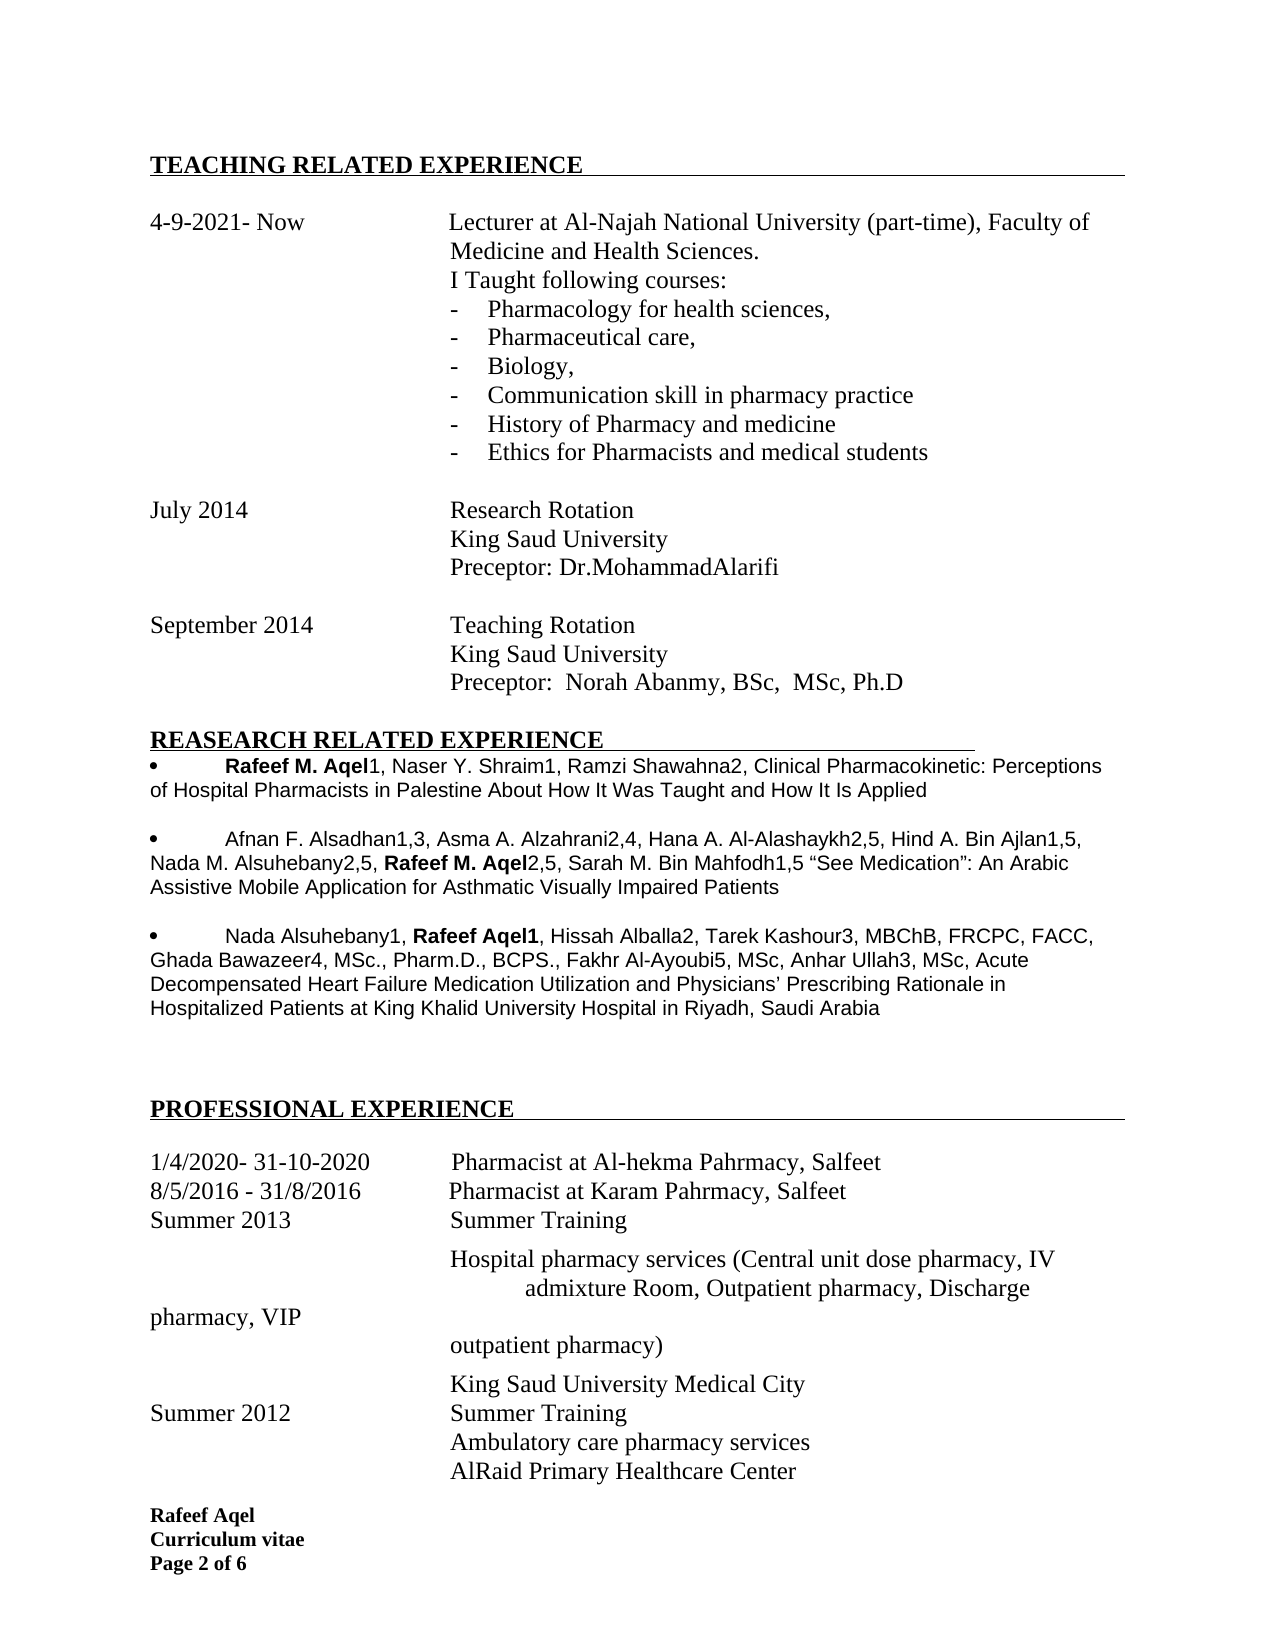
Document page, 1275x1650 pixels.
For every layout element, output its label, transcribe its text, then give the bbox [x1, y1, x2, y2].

text AlRaid Primary Healthcare Center [150, 1456, 1125, 1484]
text Summer 2013 Summer Training [150, 1205, 1125, 1234]
list History of Pharmacy and medicine [450, 409, 1125, 437]
text King Saud University Medical City [150, 1369, 1125, 1398]
text REASEARCH RELATED EXPERIENCE [150, 725, 1125, 754]
text 4-9-2021- Now Lecturer at Al-Najah National University (part-time), Faculty of Medicine and Health Sciences. I Taught following courses: [150, 207, 1125, 294]
text 8/5/2016 - 31/8/2016 Pharmacist at Karam Pahrmacy, Salfeet [150, 1176, 1125, 1205]
text King Saud University [150, 524, 1125, 552]
text 1/4/2020- 31-10-2020 Pharmacist at Al-hekma Pahrmacy, Salfeet [150, 1147, 1125, 1176]
text Preceptor: Norah Abanmy, BSc, MSc, Ph.D [150, 667, 1125, 696]
list Pharmacology for health sciences, [450, 294, 1125, 322]
text Ambulatory care pharmacy services [150, 1427, 1125, 1456]
list Biology, [450, 351, 1125, 380]
text PROFESSIONAL EXPERIENCE [150, 1094, 1125, 1119]
list Communication skill in pharmacy practice [450, 380, 1125, 409]
text Summer 2012 Summer Training [150, 1398, 1125, 1427]
text TEACHING RELATED EXPERIENCE [150, 150, 1125, 175]
list Nada Alsuhebany1, Rafeef Aqel1, Hissah Alballa2, Tarek Kashour3, MBChB, FRCPC, FACC, Ghada Bawazeer4, MSc., Pharm.D., BCPS., Fakhr Al-Ayoubi5, MSc, Anhar Ullah3, MSc, Acute Decompensated Heart Failure Medication Utilization and Physicians’ Prescribing Rationale in Hospitalized Patients at King Khalid University Hospital in Riyadh, Saudi Arabia [150, 924, 1125, 1020]
text Preceptor: Dr.MohammadAlarifi [150, 552, 1125, 581]
text September 2014 Teaching Rotation [150, 610, 1125, 639]
text Hospital pharmacy services (Central unit dose pharmacy, IV admixture Room, Outpatient pharmacy, Discharge pharmacy, VIP outpatient pharmacy) [150, 1244, 1125, 1359]
list Afnan F. Alsadhan1,3, Asma A. Alzahrani2,4, Hana A. Al-Alashaykh2,5, Hind A. Bin Ajlan1,5, Nada M. Alsuhebany2,5, Rafeef M. Aqel2,5, Sarah M. Bin Mahfodh1,5 “See Medication”: An Arabic Assistive Mobile Application for Asthmatic Visually Impaired Patients [150, 827, 1125, 899]
text King Saud University [150, 639, 1125, 667]
list Ethics for Pharmacists and medical students [450, 437, 1125, 466]
text July 2014 Research Rotation [150, 495, 1125, 524]
list Rafeef M. Aqel1, Naser Y. Shraim1, Ramzi Shawahna2, Clinical Pharmacokinetic: Perceptions of Hospital Pharmacists in Palestine About How It Was Taught and How It Is Applied [150, 754, 1125, 802]
list Pharmaceutical care, [450, 322, 1125, 351]
